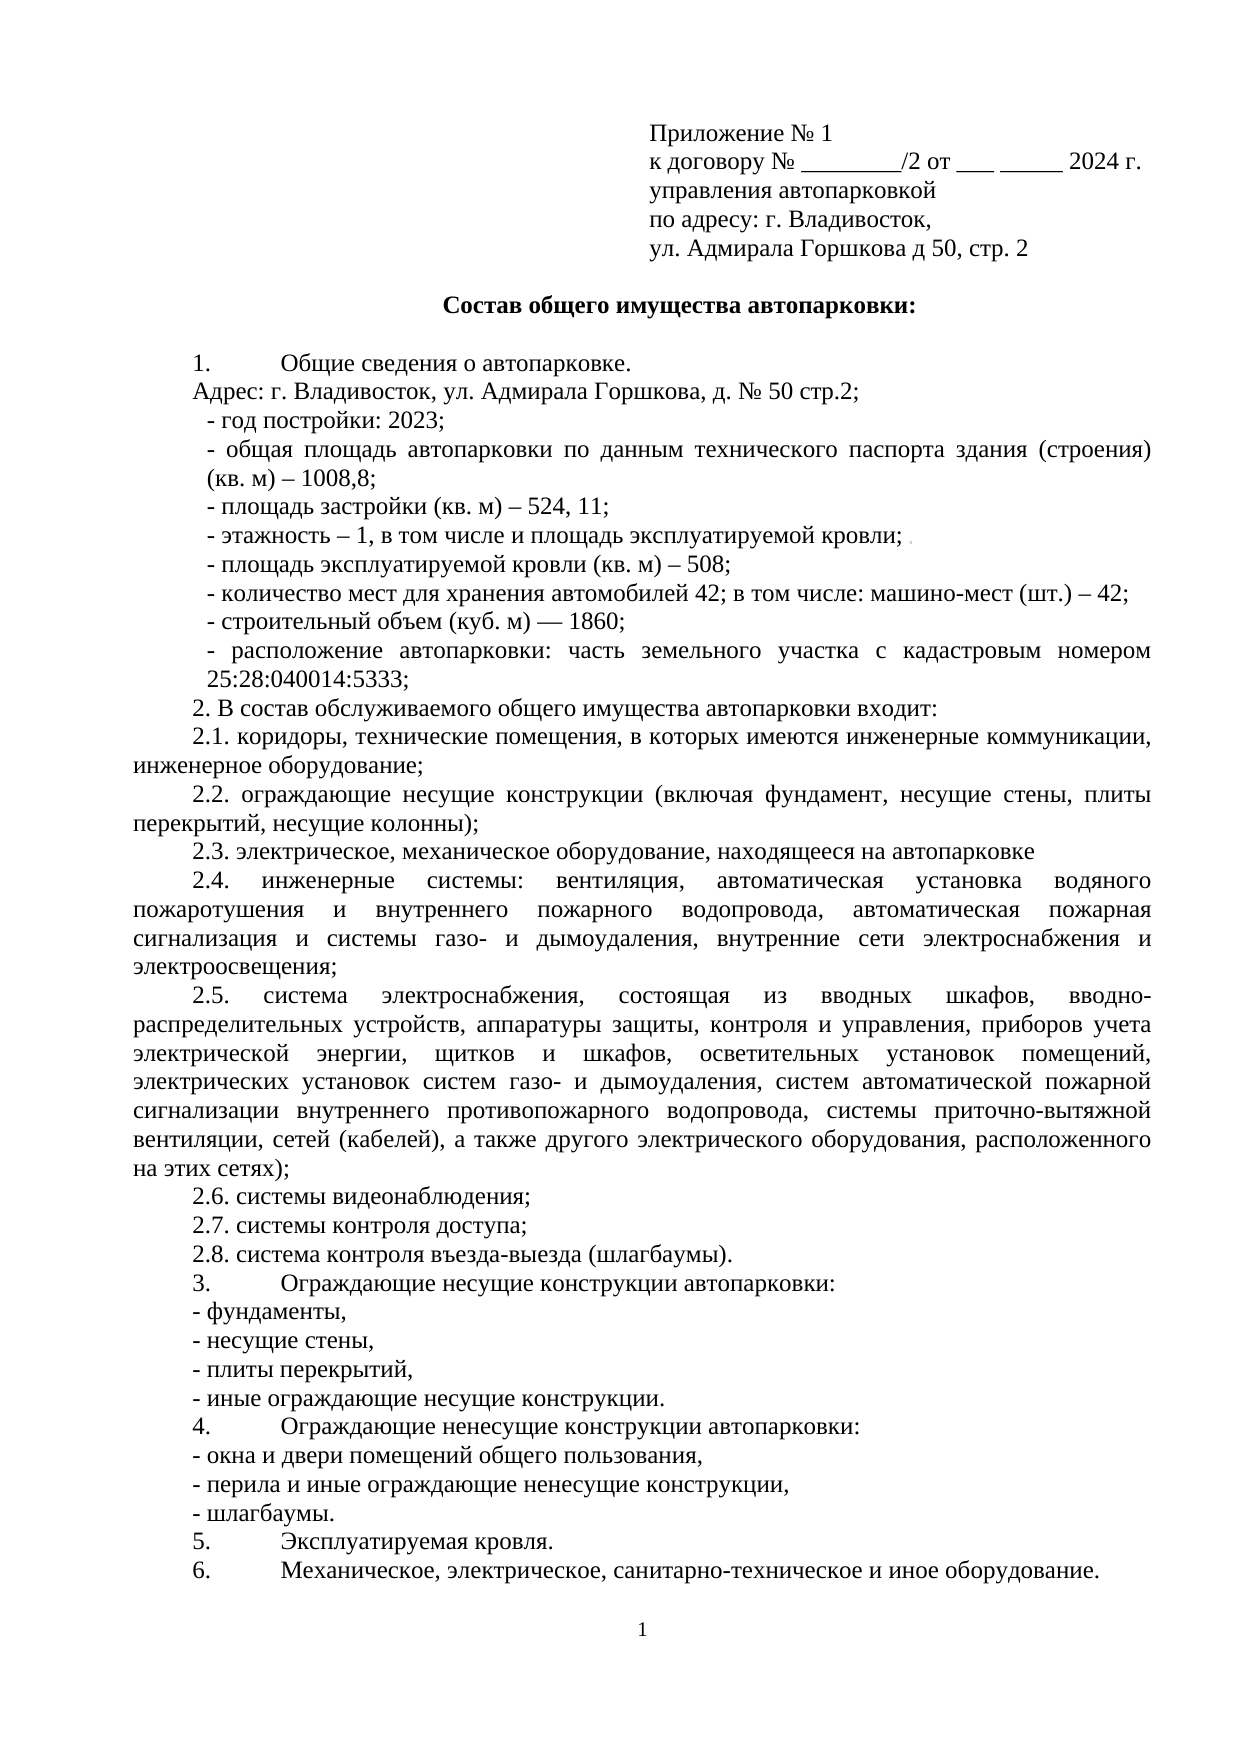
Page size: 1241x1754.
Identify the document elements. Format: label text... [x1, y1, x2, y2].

text Адрес: г. Владивосток, ул. Адмирала Горшкова, д. № 50 стр.2; [133, 376, 1152, 405]
text к договору № ________/2 от ___ _____ 2024 г. [649, 146, 1152, 175]
text ул. Адмирала Горшкова д 50, стр. 2 [649, 233, 1152, 261]
text - шлагбаумы. [133, 1498, 1152, 1526]
text - несущие стены, [133, 1325, 1152, 1354]
text - этажность – 1, в том числе и площадь эксплуатируемой кровли; [207, 520, 1152, 549]
text Состав общего имущества автопарковки: [133, 290, 1152, 319]
text - плиты перекрытий, [133, 1354, 1152, 1383]
text 2.7. системы контроля доступа; [133, 1210, 1152, 1239]
text - перила и иные ограждающие ненесущие конструкции, [133, 1469, 1152, 1498]
text - фундаменты, [133, 1296, 1152, 1325]
text 2.4. инженерные системы: вентиляция, автоматическая установка водяного пожаротушения и внутреннего пожарного водопровода, автоматическая пожарная сигнализация и системы газо- и дымоудаления, внутренние сети электроснабжения и электроосвещения; [133, 865, 1152, 980]
text - площадь застройки (кв. м) – 524, 11; [207, 491, 1152, 520]
text 5. Эксплуатируемая кровля. [133, 1526, 1152, 1555]
text - общая площадь автопарковки по данным технического паспорта здания (строения) (кв. м) – 1008,8; [207, 434, 1152, 491]
text - год постройки: 2023; [207, 405, 1152, 434]
text 3. Ограждающие несущие конструкции автопарковки: [133, 1268, 1152, 1296]
text - количество мест для хранения автомобилей 42; в том числе: машино-мест (шт.) – 42; [207, 578, 1152, 606]
text по адресу: г. Владивосток, [649, 204, 1152, 233]
text - расположение автопарковки: часть земельного участка с кадастровым номером 25:28:040014:5333; [207, 635, 1152, 693]
text 4. Ограждающие ненесущие конструкции автопарковки: [133, 1411, 1152, 1440]
text 6. Механическое, электрическое, санитарно-техническое и иное оборудование. [133, 1555, 1152, 1584]
text 2.5. система электроснабжения, состоящая из вводных шкафов, вводно- распределительных устройств, аппаратуры защиты, контроля и управления, приборов учета электрической энергии, щитков и шкафов, осветительных установок помещений, электрических установок систем газо- и дымоудаления, систем автоматической пожарной сигнализации внутреннего противопожарного водопровода, системы приточно-вытяжной вентиляции, сетей (кабелей), а также другого электрического оборудования, расположенного на этих сетях); [133, 980, 1152, 1181]
text - площадь эксплуатируемой кровли (кв. м) – 508; [207, 549, 1152, 578]
text 2.8. система контроля въезда-выезда (шлагбаумы). [133, 1239, 1152, 1268]
text 1. Общие сведения о автопарковке. [133, 348, 1152, 376]
text Приложение № 1 [649, 118, 1152, 146]
text управления автопарковкой [649, 175, 1152, 204]
text - окна и двери помещений общего пользования, [133, 1440, 1152, 1469]
text 2.3. электрическое, механическое оборудование, находящееся на автопарковке [133, 836, 1152, 865]
text 2. В состав обслуживаемого общего имущества автопарковки входит: [133, 693, 1152, 721]
text 2.6. системы видеонаблюдения; [133, 1181, 1152, 1210]
text - иные ограждающие несущие конструкции. [133, 1383, 1152, 1411]
text 2.1. коридоры, технические помещения, в которых имеются инженерные коммуникации, инженерное оборудование; [133, 721, 1152, 779]
text - строительный объем (куб. м) — 1860; [207, 606, 1152, 635]
text 2.2. ограждающие несущие конструкции (включая фундамент, несущие стены, плиты перекрытий, несущие колонны); [133, 779, 1152, 836]
